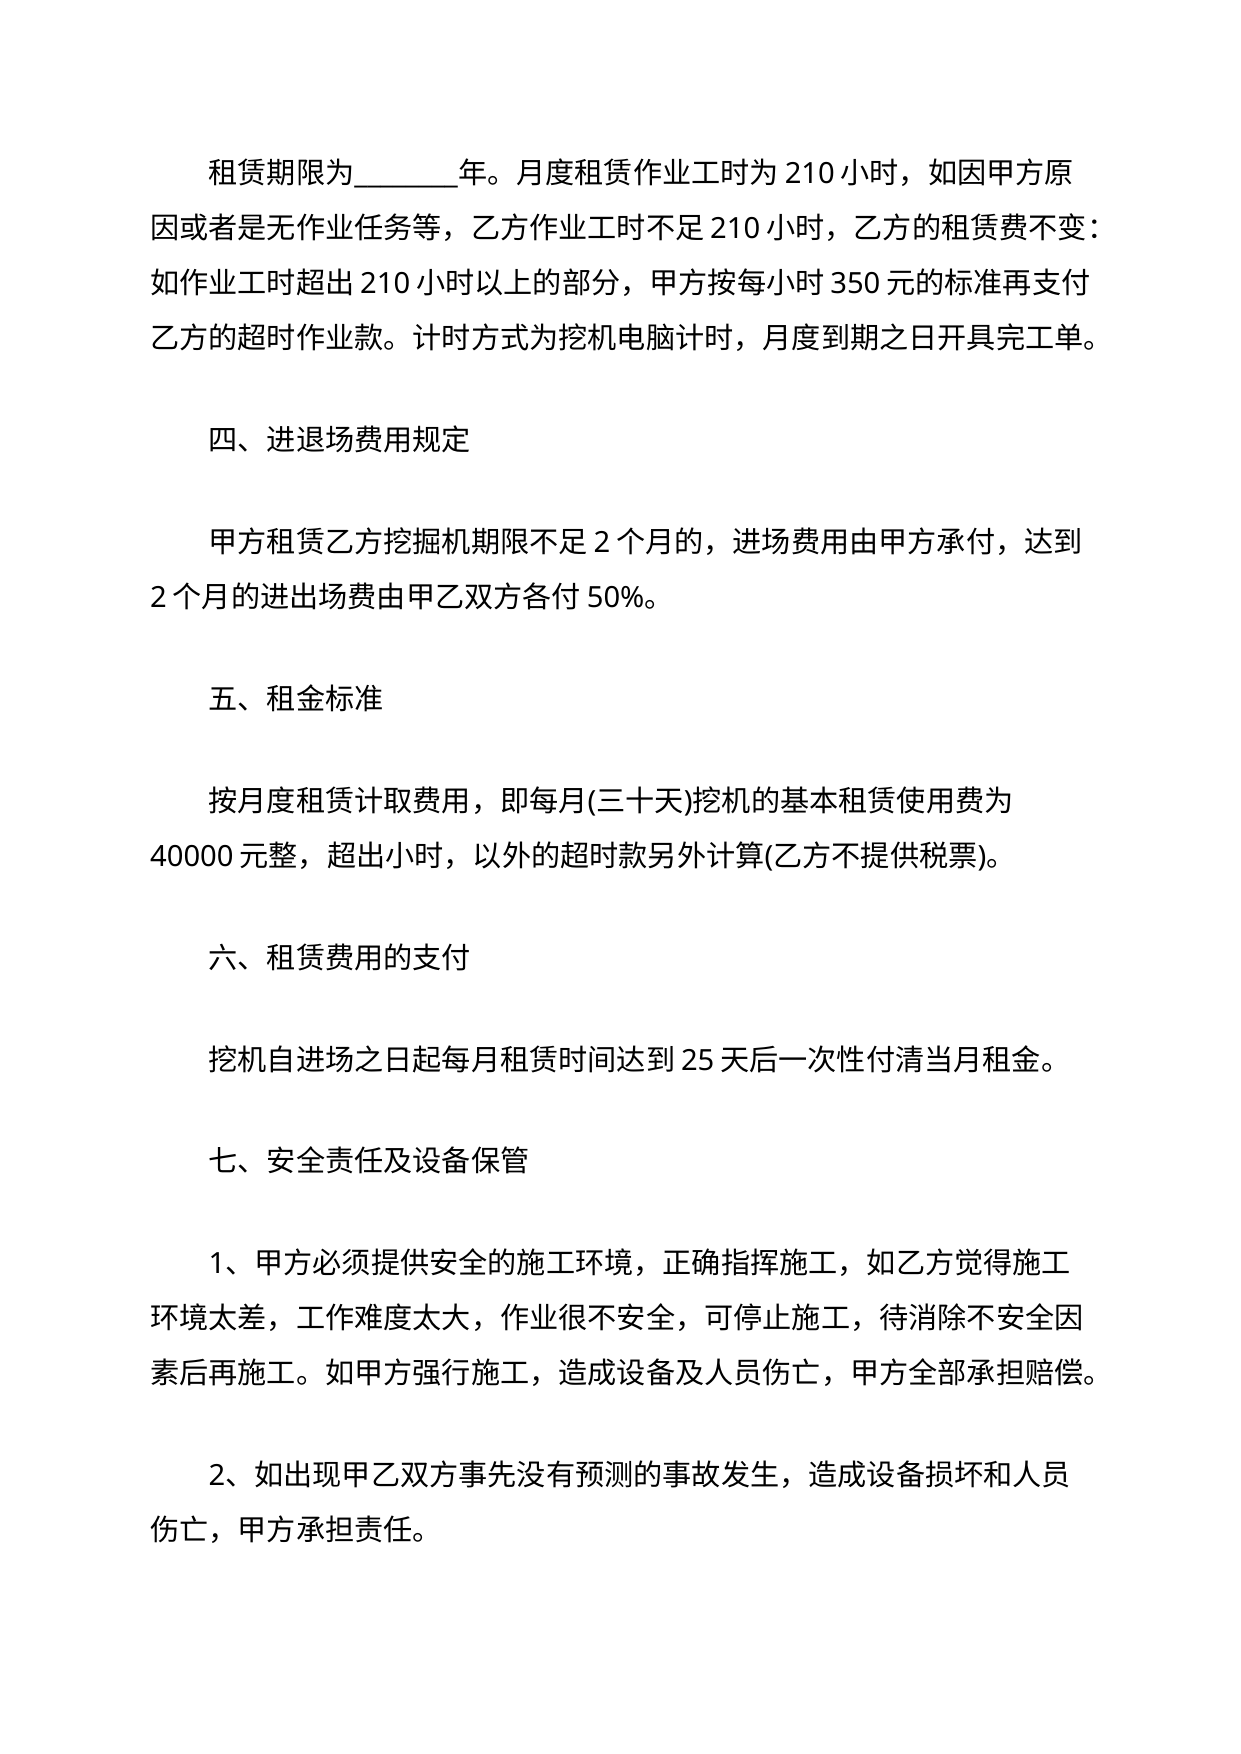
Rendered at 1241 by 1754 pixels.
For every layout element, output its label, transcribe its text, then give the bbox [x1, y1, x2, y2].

text 按月度租赁计取费用，即每月(三十天)挖机的基本租赁使用费为40000元整，超出小时，以外的超时款另外计算(乙方不提供税票)。 [150, 777, 1090, 875]
text 七、安全责任及设备保管 [150, 1138, 1090, 1180]
text 甲方租赁乙方挖掘机期限不足2个月的，进场费用由甲方承付，达到2个月的进出场费由甲乙双方各付50%。 [150, 518, 1090, 616]
text 五、租金标准 [150, 676, 1090, 718]
text 租赁期限为________年。月度租赁作业工时为210小时，如因甲方原因或者是无作业任务等，乙方作业工时不足210小时，乙方的租赁费不变：如作业工时超出210小时以上的部分，甲方按每小时350元的标准再支付乙方的超时作业款。计时方式为挖机电脑计时，月度到期之日开具完工单。 [150, 150, 1090, 357]
text 2、如出现甲乙双方事先没有预测的事故发生，造成设备损坏和人员伤亡，甲方承担责任。 [150, 1451, 1090, 1549]
text 挖机自进场之日起每月租赁时间达到25天后一次性付清当月租金。 [150, 1036, 1090, 1078]
text 四、进退场费用规定 [150, 417, 1090, 459]
text 1、甲方必须提供安全的施工环境，正确指挥施工，如乙方觉得施工环境太差，工作难度太大，作业很不安全，可停止施工，待消除不安全因素后再施工。如甲方强行施工，造成设备及人员伤亡，甲方全部承担赔偿。 [150, 1240, 1090, 1392]
text 六、租赁费用的支付 [150, 934, 1090, 977]
